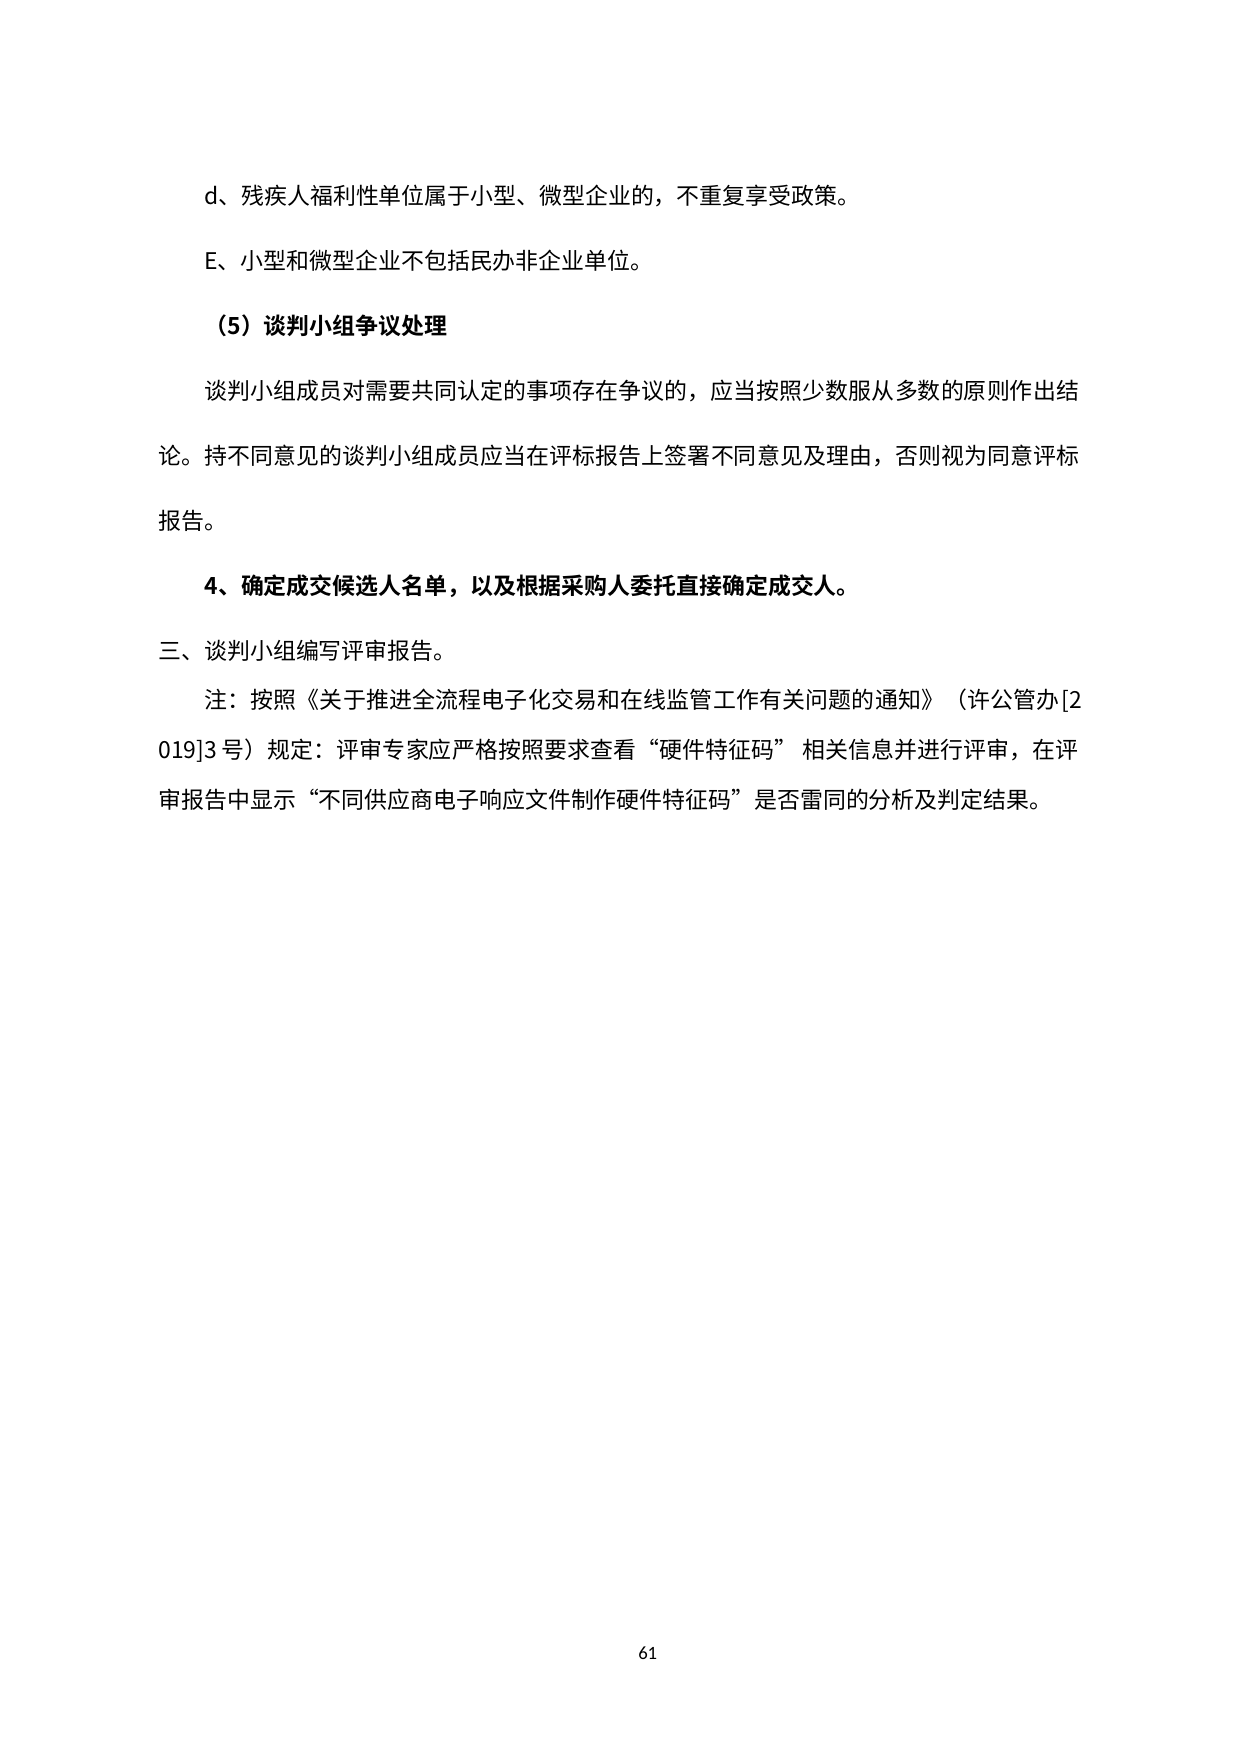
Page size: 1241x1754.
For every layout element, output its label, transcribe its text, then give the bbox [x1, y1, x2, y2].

text d、残疾人福利性单位属于小型、微型企业的，不重复享受政策。 [158, 162, 1082, 227]
text 注：按照《关于推进全流程电子化交易和在线监管工作有关问题的通知》（许公管办[2019]3号）规定：评审专家应严格按照要求查看“硬件特征码” 相关信息并进行评审，在评审报告中显示“不同供应商电子响应文件制作硬件特征码”是否雷同的分析及判定结果。 [158, 682, 1082, 815]
text E、小型和微型企业不包括民办非企业单位。 [158, 227, 1082, 292]
text 三、谈判小组编写评审报告。 [158, 617, 1082, 682]
text 谈判小组成员对需要共同认定的事项存在争议的，应当按照少数服从多数的原则作出结论。持不同意见的谈判小组成员应当在评标报告上签署不同意见及理由，否则视为同意评标报告。 [158, 357, 1082, 552]
text （5）谈判小组争议处理 [158, 292, 1082, 357]
text 4、确定成交候选人名单，以及根据采购人委托直接确定成交人。 [158, 552, 1082, 617]
